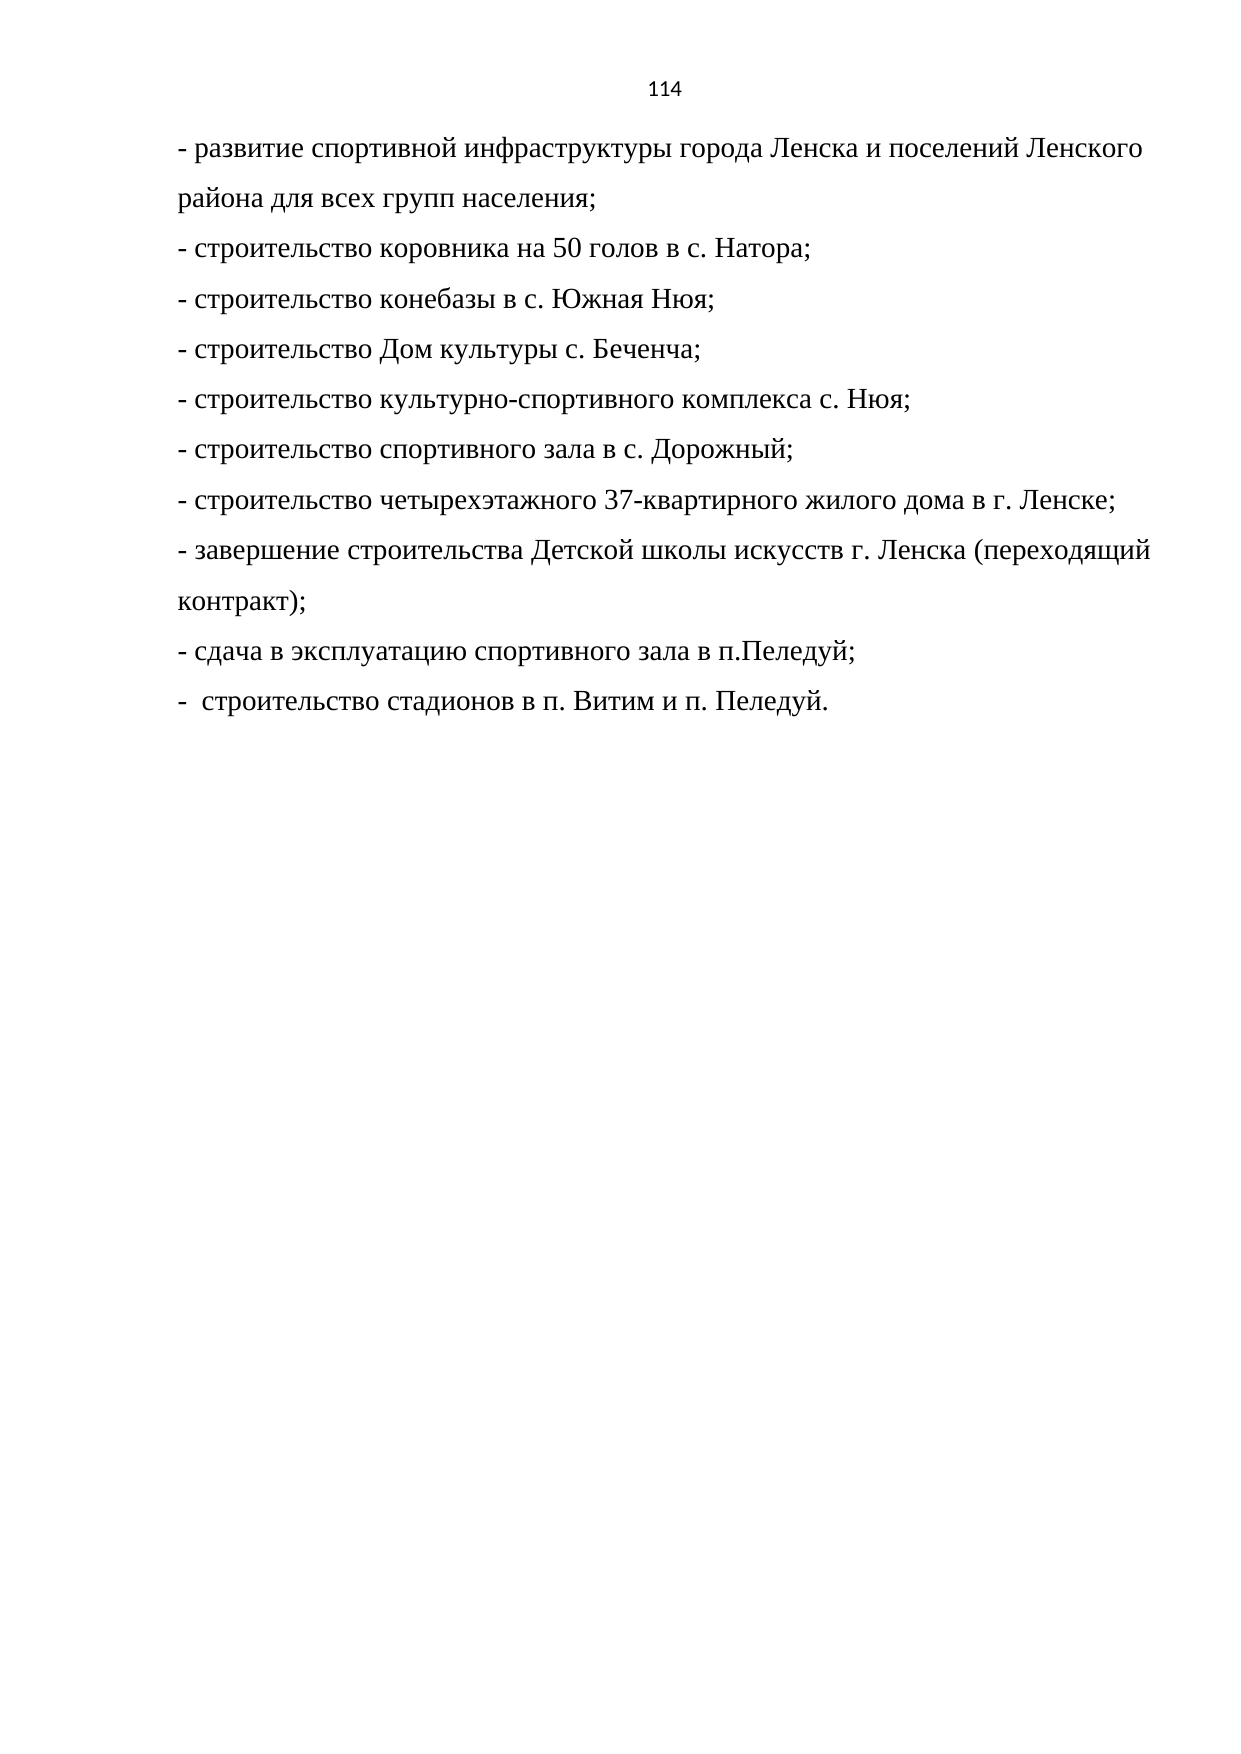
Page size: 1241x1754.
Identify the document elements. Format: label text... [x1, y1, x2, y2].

text - строительство культурно-спортивного комплекса с. Нюя; [177, 381, 1152, 415]
text - развитие спортивной инфраструктуры города Ленска и поселений Ленского района для всех групп населения; [177, 130, 1152, 214]
text - строительство четырехэтажного 37-квартирного жилого дома в г. Ленске; [177, 482, 1152, 516]
text - строительство стадионов в п. Витим и п. Пеледуй. [177, 683, 1152, 717]
text - строительство коровника на 50 голов в с. Натора; [177, 230, 1152, 264]
text - строительство спортивного зала в с. Дорожный; [177, 432, 1152, 465]
text - сдача в эксплуатацию спортивного зала в п.Пеледуй; [177, 633, 1152, 666]
text - строительство Дом культуры с. Беченча; [177, 331, 1152, 364]
text - строительство конебазы в с. Южная Нюя; [177, 281, 1152, 314]
text - завершение строительства Детской школы искусств г. Ленска (переходящий контракт); [177, 532, 1152, 616]
